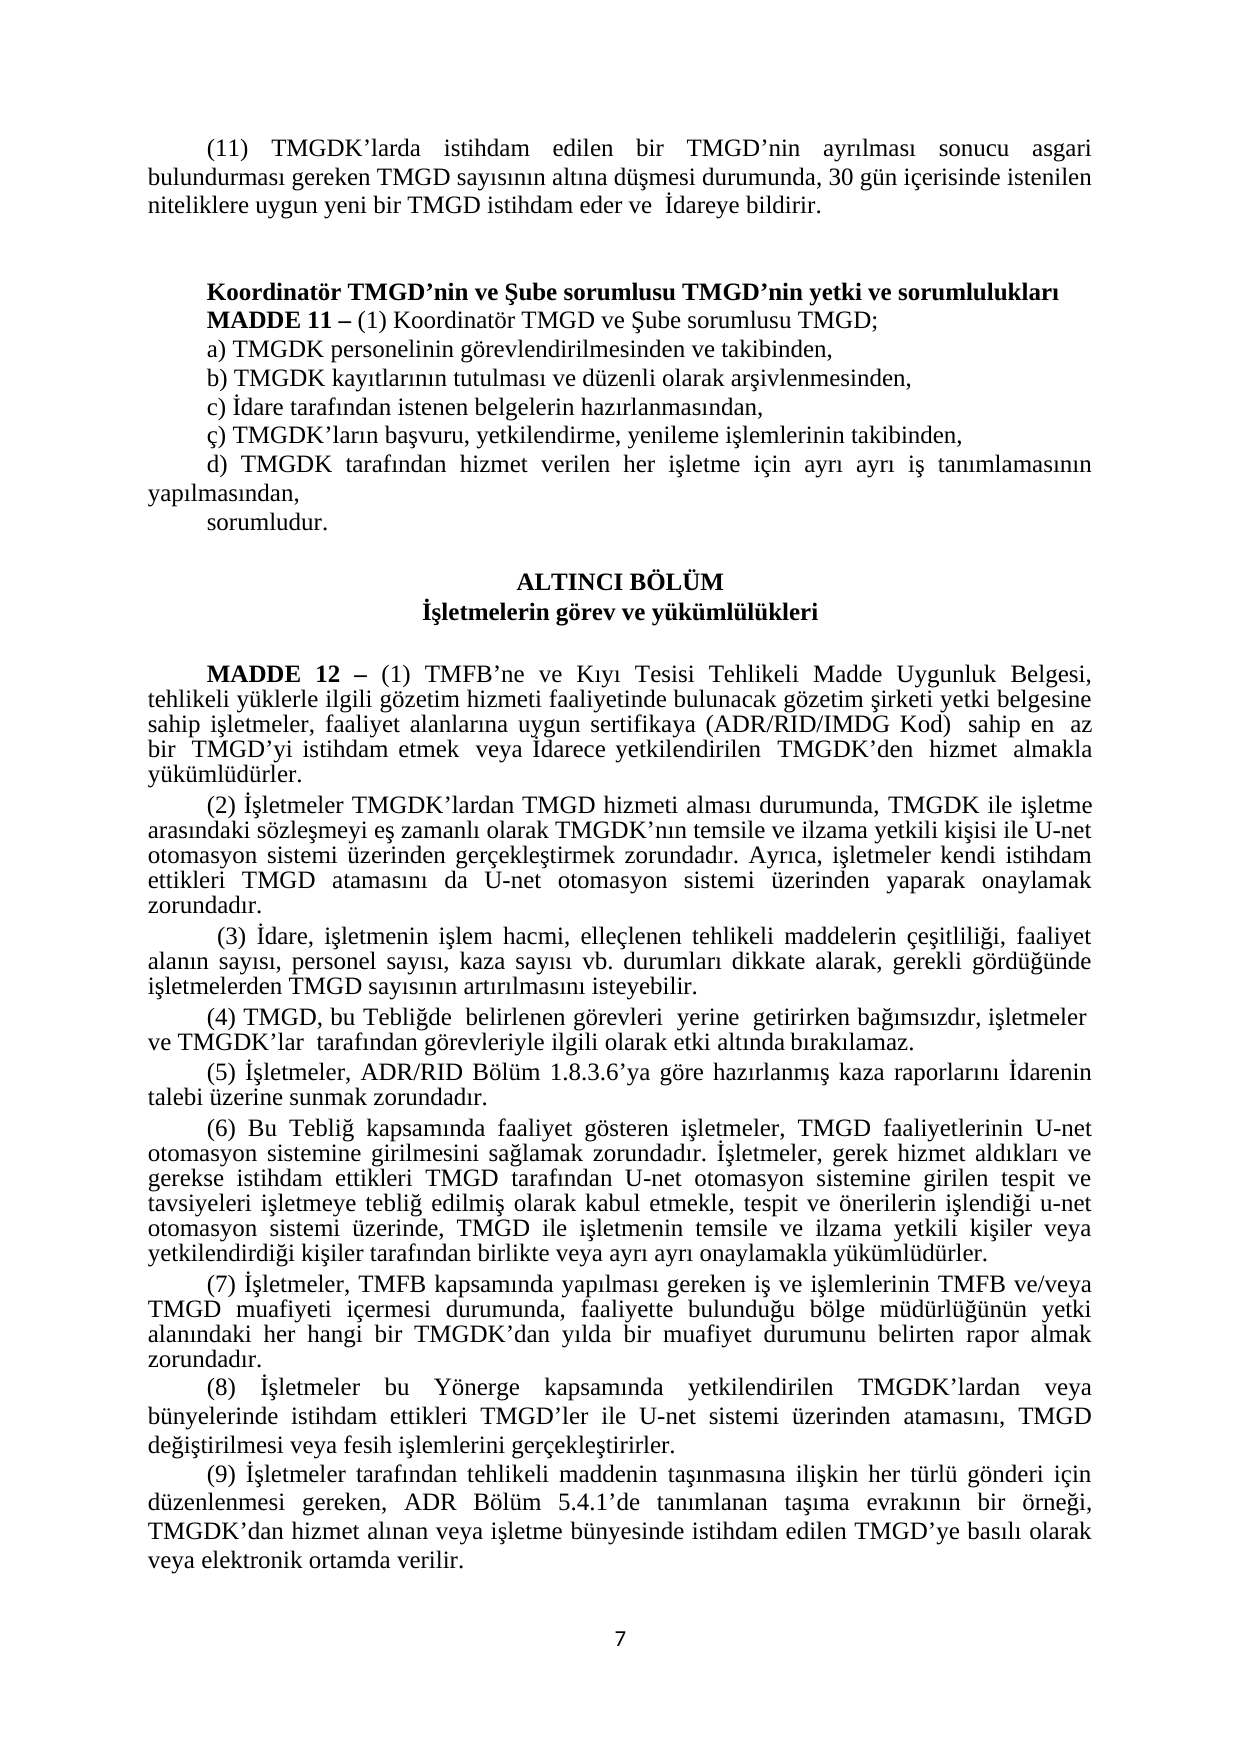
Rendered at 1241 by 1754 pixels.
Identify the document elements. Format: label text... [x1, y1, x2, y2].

text MADDE 11 – (1) Koordinatör TMGD ve Şube sorumlusu TMGD; [148, 305, 1093, 334]
text ç) TMGDK’ların başvuru, yetkilendirme, yenileme işlemlerinin takibinden, [148, 420, 1093, 449]
text a) TMGDK personelinin görevlendirilmesinden ve takibinden, [148, 334, 1093, 363]
text MADDE 12 – (1) TMFB’ne ve Kıyı Tesisi Tehlikeli Madde Uygunluk Belgesi, tehlikeli yüklerle ilgili gözetim hizmeti faaliyetinde bulunacak gözetim şirketi yetki belgesine sahip işletmeler, faaliyet alanlarına uygun sertifikaya (ADR/RID/IMDG Kod) sahip en az bir TMGD’yi istihdam etmek veya İdarece yetkilendirilen TMGDK’den hizmet almakla yükümlüdürler. [148, 662, 1093, 787]
text d) TMGDK tarafından hizmet verilen her işletme için ayrı ayrı iş tanımlamasının yapılmasından, [148, 449, 1093, 507]
text (9) İşletmeler tarafından tehlikeli maddenin taşınmasına ilişkin her türlü gönderi için düzenlenmesi gereken, ADR Bölüm 5.4.1’de tanımlanan taşıma evrakının bir örneği, TMGDK’dan hizmet alınan veya işletme bünyesinde istihdam edilen TMGD’ye basılı olarak veya elektronik ortamda verilir. [148, 1459, 1093, 1574]
text b) TMGDK kayıtlarının tutulması ve düzenli olarak arşivlenmesinden, [148, 363, 1093, 392]
text (8) İşletmeler bu Yönerge kapsamında yetkilendirilen TMGDK’lardan veya bünyelerinde istihdam ettikleri TMGD’ler ile U-net sistemi üzerinden atamasını, TMGD değiştirilmesi veya fesih işlemlerini gerçekleştirirler. [148, 1372, 1093, 1459]
text Koordinatör TMGD’nin ve Şube sorumlusu TMGD’nin yetki ve sorumlulukları [148, 277, 1093, 305]
text (3) İdare, işletmenin işlem hacmi, elleçlenen tehlikeli maddelerin çeşitliliği, faaliyet alanın sayısı, personel sayısı, kaza sayısı vb. durumları dikkate alarak, gerekli gördüğünde işletmelerden TMGD sayısının artırılmasını isteyebilir. [148, 924, 1093, 999]
text İşletmelerin görev ve yükümlülükleri [148, 601, 1093, 626]
text (7) İşletmeler, TMFB kapsamında yapılması gereken iş ve işlemlerinin TMFB ve/veya TMGD muafiyeti içermesi durumunda, faaliyette bulunduğu bölge müdürlüğünün yetki alanındaki her hangi bir TMGDK’dan yılda bir muafiyet durumunu belirten rapor almak zorundadır. [148, 1272, 1093, 1372]
text c) İdare tarafından istenen belgelerin hazırlanmasından, [148, 392, 1093, 420]
text sorumludur. [148, 507, 1093, 535]
text (2) İşletmeler TMGDK’lardan TMGD hizmeti alması durumunda, TMGDK ile işletme arasındaki sözleşmeyi eş zamanlı olarak TMGDK’nın temsile ve ilzama yetkili kişisi ile U-net otomasyon sistemi üzerinden gerçekleştirmek zorundadır. Ayrıca, işletmeler kendi istihdam ettikleri TMGD atamasını da U-net otomasyon sistemi üzerinden yaparak onaylamak zorundadır. [148, 793, 1093, 918]
text (4) TMGD, bu Tebliğde belirlenen görevleri yerine getirirken bağımsızdır, işletmeler ve TMGDK’lar tarafından görevleriyle ilgili olarak etki altında bırakılamaz. [148, 1005, 1093, 1055]
text (5) İşletmeler, ADR/RID Bölüm 1.8.3.6’ya göre hazırlanmış kaza raporlarını İdarenin talebi üzerine sunmak zorundadır. [148, 1061, 1093, 1111]
text (11) TMGDK’larda istihdam edilen bir TMGD’nin ayrılması sonucu asgari bulundurması gereken TMGD sayısının altına düşmesi durumunda, 30 gün içerisinde istenilen niteliklere uygun yeni bir TMGD istihdam eder ve İdareye bildirir. [148, 133, 1093, 219]
text ALTINCI BÖLÜM [148, 570, 1093, 595]
text (6) Bu Tebliğ kapsamında faaliyet gösteren işletmeler, TMGD faaliyetlerinin U-net otomasyon sistemine girilmesini sağlamak zorundadır. İşletmeler, gerek hizmet aldıkları ve gerekse istihdam ettikleri TMGD tarafından U-net otomasyon sistemine girilen tespit ve tavsiyeleri işletmeye tebliğ edilmiş olarak kabul etmekle, tespit ve önerilerin işlendiği u-net otomasyon sistemi üzerinde, TMGD ile işletmenin temsile ve ilzama yetkili kişiler veya yetkilendirdiği kişiler tarafından birlikte veya ayrı ayrı onaylamakla yükümlüdürler. [148, 1117, 1093, 1267]
